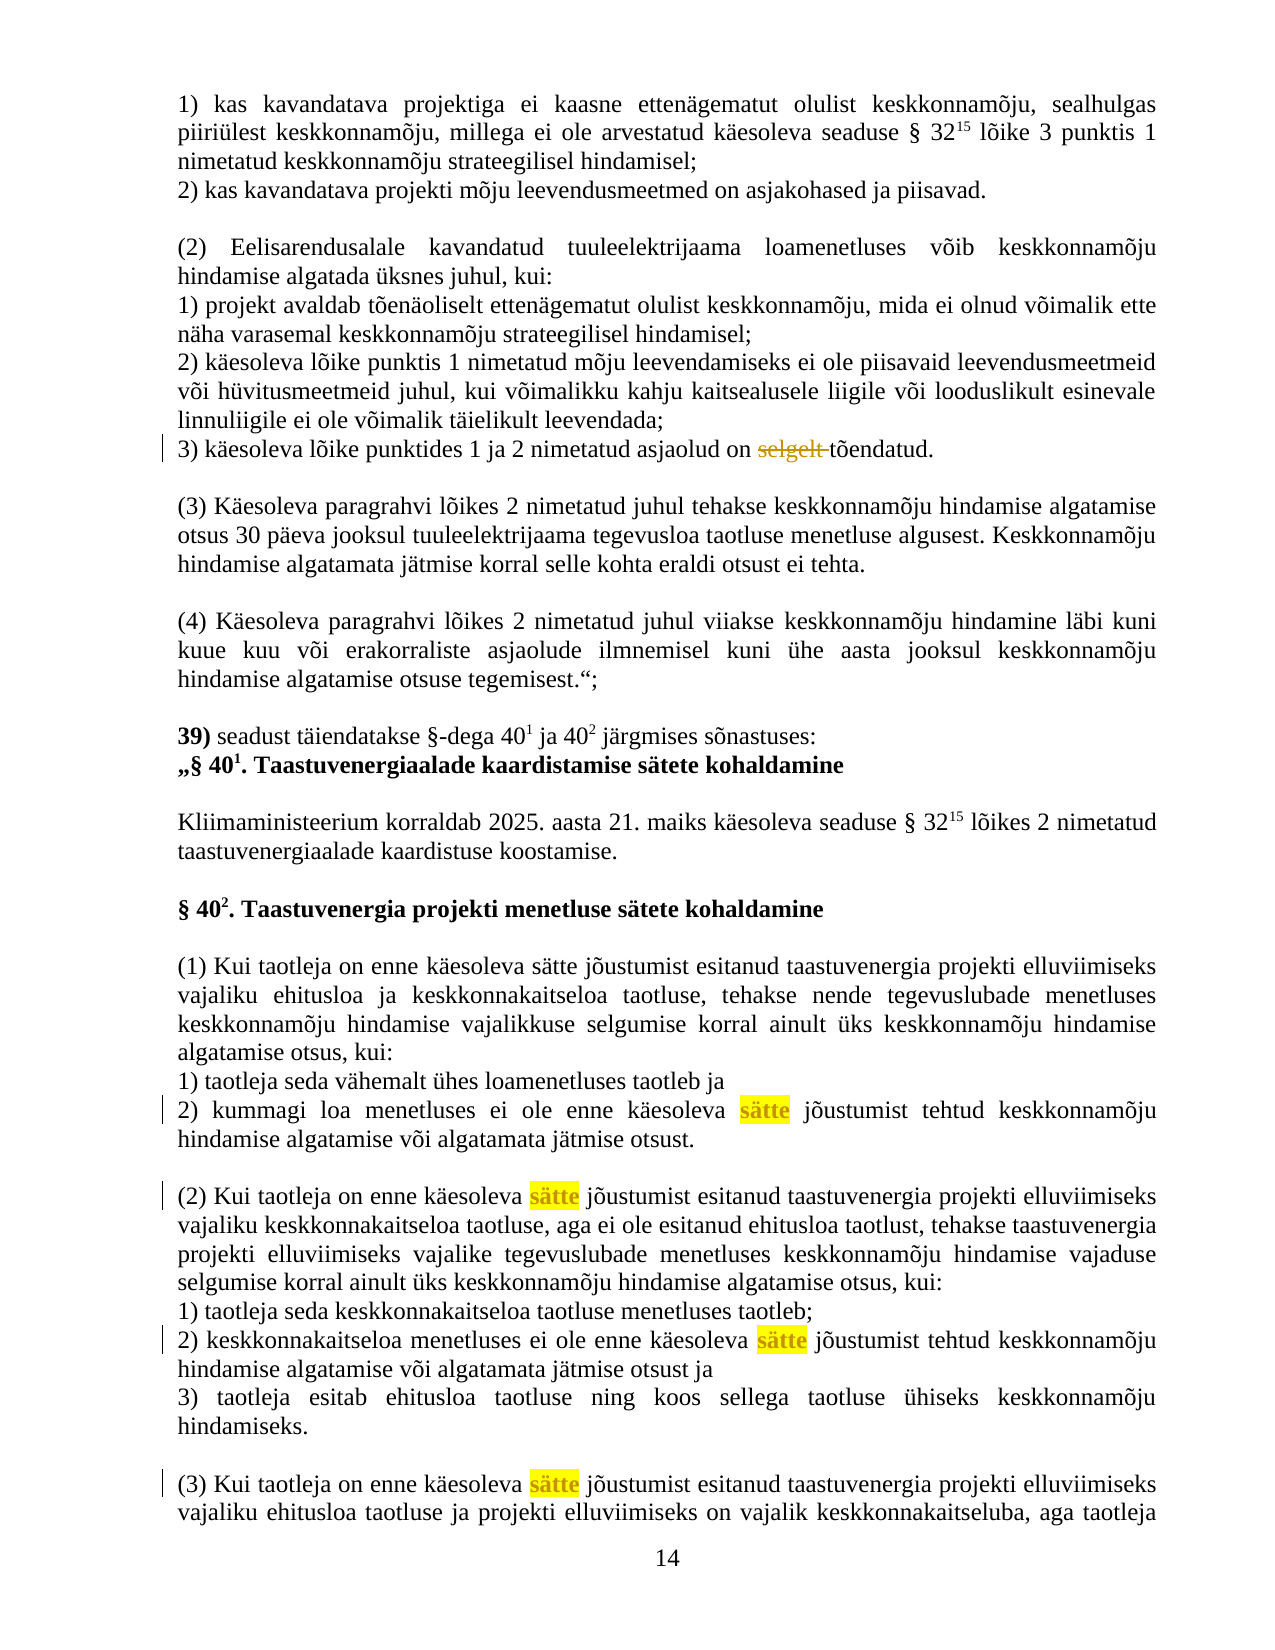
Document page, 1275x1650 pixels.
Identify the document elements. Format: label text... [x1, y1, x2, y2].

text 2) käesoleva lõike punktis 1 nimetatud mõju leevendamiseks ei ole piisavaid leevendusmeetmeid või hüvitusmeetmeid juhul, kui võimalikku kahju kaitsealusele liigile või looduslikult esinevale linnuliigile ei ole võimalik täielikult leevendada; [177, 347, 1157, 434]
text (4) Käesoleva paragrahvi lõikes 2 nimetatud juhul viiakse keskkonnamõju hindamine läbi kuni kuue kuu või erakorraliste asjaolude ilmnemisel kuni ühe aasta jooksul keskkonnamõju hindamise algatamise otsuse tegemisest.“; [177, 606, 1157, 692]
text 39) seadust täiendatakse §-dega 401 ja 402 järgmises sõnastuses: [177, 721, 1157, 750]
text 3) taotleja esitab ehitusloa taotluse ning koos sellega taotluse ühiseks keskkonnamõju hindamiseks. [177, 1382, 1157, 1440]
text (2) Kui taotleja on enne käesoleva sätte jõustumist esitanud taastuvenergia projekti elluviimiseks vajaliku keskkonnakaitseloa taotluse, aga ei ole esitanud ehitusloa taotlust, tehakse taastuvenergia projekti elluviimiseks vajalike tegevuslubade menetluses keskkonnamõju hindamise vajaduse selgumise korral ainult üks keskkonnamõju hindamise algatamise otsus, kui: [177, 1181, 1157, 1296]
text (1) Kui taotleja on enne käesoleva sätte jõustumist esitanud taastuvenergia projekti elluviimiseks vajaliku ehitusloa ja keskkonnakaitseloa taotluse, tehakse nende tegevuslubade menetluses keskkonnamõju hindamise vajalikkuse selgumise korral ainult üks keskkonnamõju hindamise algatamise otsus, kui: [177, 951, 1157, 1066]
text Kliimaministeerium korraldab 2025. aasta 21. maiks käesoleva seaduse § 3215 lõikes 2 nimetatud taastuvenergiaalade kaardistuse koostamise. [177, 807, 1157, 865]
text 2) keskkonnakaitseloa menetluses ei ole enne käesoleva sätte jõustumist tehtud keskkonnamõju hindamise algatamise või algatamata jätmise otsust ja [177, 1325, 1157, 1382]
text 3) käesoleva lõike punktides 1 ja 2 nimetatud asjaolud on tõendatud. [177, 434, 1157, 462]
text 2) kummagi loa menetluses ei ole enne käesoleva sätte jõustumist tehtud keskkonnamõju hindamise algatamise või algatamata jätmise otsust. [177, 1095, 1157, 1152]
text (2) Eelisarendusalale kavandatud tuuleelektrijaama loamenetluses võib keskkonnamõju hindamise algatada üksnes juhul, kui: [177, 232, 1157, 290]
text 1) taotleja seda keskkonnakaitseloa taotluse menetluses taotleb; [177, 1296, 1157, 1325]
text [177, 1469, 1157, 1526]
text § 402. Taastuvenergia projekti menetluse sätete kohaldamine [177, 894, 1157, 922]
text 2) kas kavandatava projekti mõju leevendusmeetmed on asjakohased ja piisavad. [177, 175, 1157, 204]
text „§ 401. Taastuvenergiaalade kaardistamise sätete kohaldamine [177, 750, 1157, 779]
text 1) taotleja seda vähemalt ühes loamenetluses taotleb ja [177, 1066, 1157, 1095]
text 1) kas kavandatava projektiga ei kaasne ettenägematut olulist keskkonnamõju, sealhulgas piiriülest keskkonnamõju, millega ei ole arvestatud käesoleva seaduse § 3215 lõike 3 punktis 1 nimetatud keskkonnamõju strateegilisel hindamisel; [177, 89, 1157, 175]
text (3) Käesoleva paragrahvi lõikes 2 nimetatud juhul tehakse keskkonnamõju hindamise algatamise otsus 30 päeva jooksul tuuleelektrijaama tegevusloa taotluse menetluse algusest. Keskkonnamõju hindamise algatamata jätmise korral selle kohta eraldi otsust ei tehta. [177, 491, 1157, 577]
text 1) projekt avaldab tõenäoliselt ettenägematut olulist keskkonnamõju, mida ei olnud võimalik ette näha varasemal keskkonnamõju strateegilisel hindamisel; [177, 290, 1157, 347]
